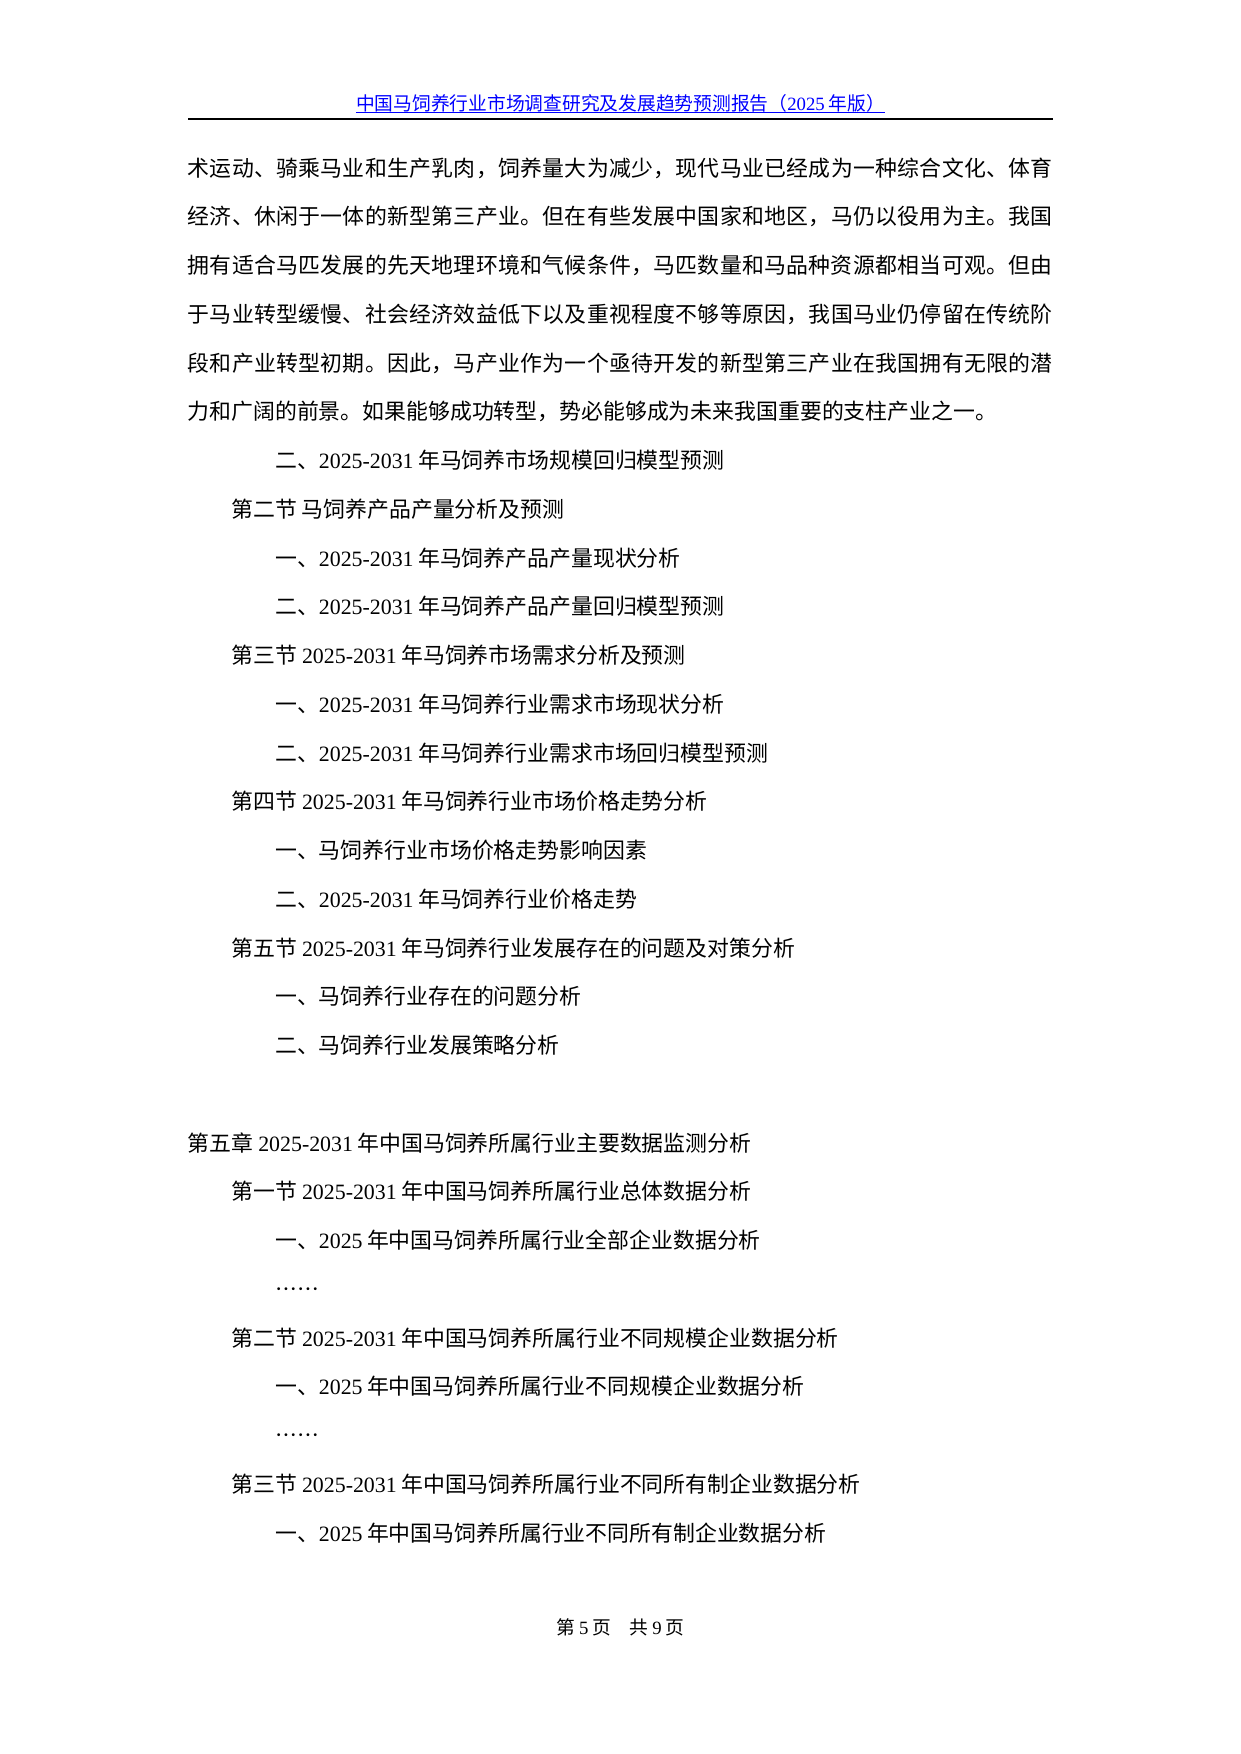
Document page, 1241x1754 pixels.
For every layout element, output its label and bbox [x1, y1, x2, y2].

text [187, 150, 1053, 1548]
